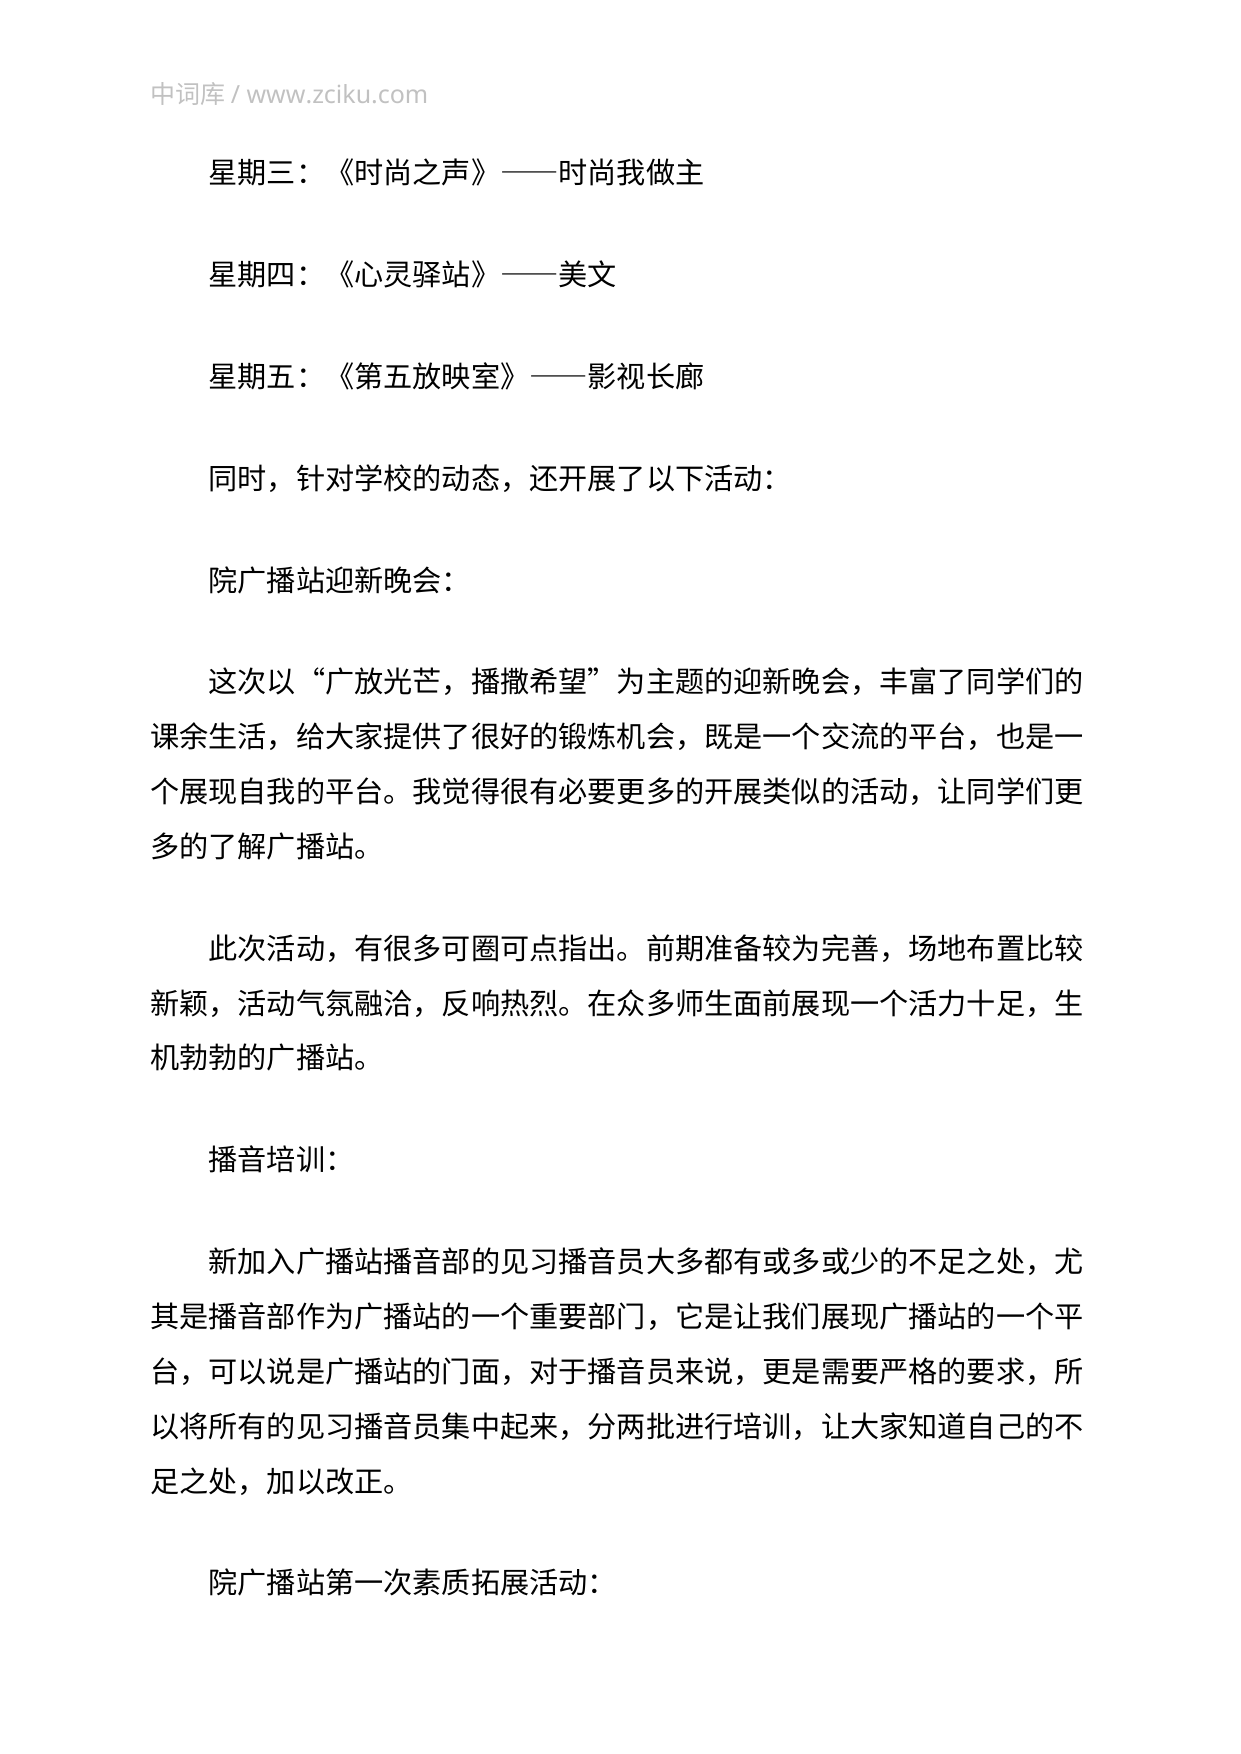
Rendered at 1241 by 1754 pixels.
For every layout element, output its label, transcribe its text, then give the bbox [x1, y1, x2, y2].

text 星期三：《时尚之声》——时尚我做主 [150, 150, 1090, 192]
text 新加入广播站播音部的见习播音员大多都有或多或少的不足之处，尤其是播音部作为广播站的一个重要部门，它是让我们展现广播站的一个平台，可以说是广播站的门面，对于播音员来说，更是需要严格的要求，所以将所有的见习播音员集中起来，分两批进行培训，让大家知道自己的不足之处，加以改正。 [150, 1239, 1090, 1501]
text 同时，针对学校的动态，还开展了以下活动： [150, 455, 1090, 498]
text 播音培训： [150, 1137, 1090, 1179]
text 这次以“广放光芒，播撒希望”为主题的迎新晚会，丰富了同学们的课余生活，给大家提供了很好的锻炼机会，既是一个交流的平台，也是一个展现自我的平台。我觉得很有必要更多的开展类似的活动，让同学们更多的了解广播站。 [150, 659, 1090, 866]
text 院广播站迎新晚会： [150, 557, 1090, 599]
text 星期五：《第五放映室》——影视长廊 [150, 353, 1090, 396]
text 星期四：《心灵驿站》——美文 [150, 252, 1090, 294]
text 院广播站第一次素质拓展活动： [150, 1560, 1090, 1602]
text 此次活动，有很多可圈可点指出。前期准备较为完善，场地布置比较新颖，活动气氛融洽，反响热烈。在众多师生面前展现一个活力十足，生机勃勃的广播站。 [150, 925, 1090, 1077]
